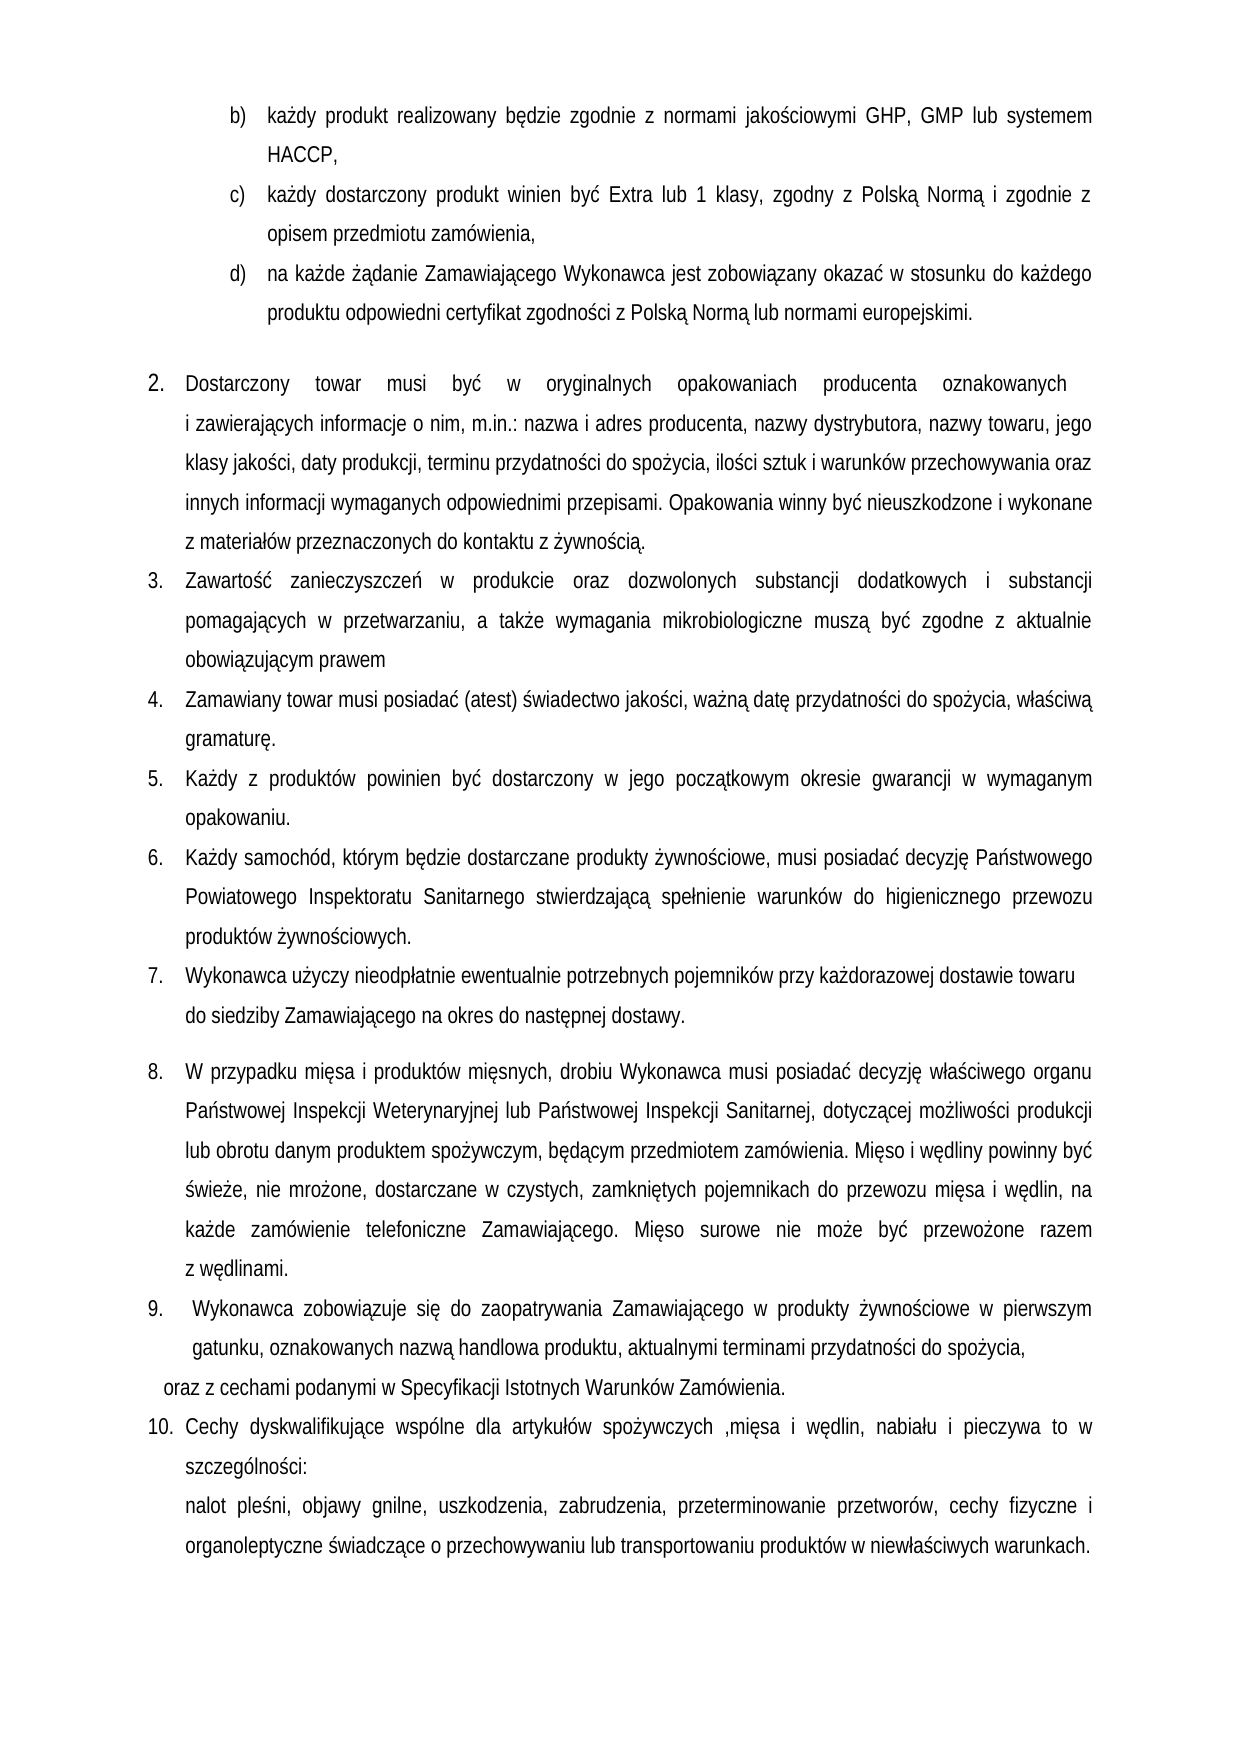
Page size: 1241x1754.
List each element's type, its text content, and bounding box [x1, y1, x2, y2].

list Zawartość zanieczyszczeń w produkcie oraz dozwolonych substancji dodatkowych i substancji pomagających w przetwarzaniu, a także wymagania mikrobiologiczne muszą być zgodne z aktualnie obowiązującym prawem [148, 567, 1093, 673]
list Zamawiany towar musi posiadać (atest) świadectwo jakości, ważną datę przydatności do spożycia, właściwą gramaturę. [148, 686, 1093, 752]
list Cechy dyskwalifikujące wspólne dla artykułów spożywczych ,mięsa i wędlin, nabiału i pieczywa to w szczególności: [148, 1413, 1093, 1479]
text oraz z cechami podanymi w Specyfikacji Istotnych Warunków Zamówienia. [148, 1374, 1093, 1400]
list Każdy samochód, którym będzie dostarczane produkty żywnościowe, musi posiadać decyzję Państwowego Powiatowego Inspektoratu Sanitarnego stwierdzającą spełnienie warunków do higienicznego przewozu produktów żywnościowych. [148, 844, 1093, 949]
list nalot pleśni, objawy gnilne, uszkodzenia, zabrudzenia, przeterminowanie przetworów, cechy fizyczne i organoleptyczne świadczące o przechowywaniu lub transportowaniu produktów w niewłaściwych warunkach. [185, 1492, 1093, 1558]
list każdy dostarczony produkt winien być Extra lub 1 klasy, zgodny z Polską Normą i zgodnie z opisem przedmiotu zamówienia, [229, 181, 1093, 247]
list Dostarczony towar musi być w oryginalnych opakowaniach producenta oznakowanych i zawierających informacje o nim, m.in.: nazwa i adres producenta, nazwy dystrybutora, nazwy towaru, jego klasy jakości, daty produkcji, terminu przydatności do spożycia, ilości sztuk i warunków przechowywania oraz innych informacji wymaganych odpowiednimi przepisami. Opakowania winny być nieuszkodzone i wykonane z materiałów przeznaczonych do kontaktu z żywnością. [148, 368, 1093, 554]
list W przypadku mięsa i produktów mięsnych, drobiu Wykonawca musi posiadać decyzję właściwego organu Państwowej Inspekcji Weterynaryjnej lub Państwowej Inspekcji Sanitarnej, dotyczącej możliwości produkcji lub obrotu danym produktem spożywczym, będącym przedmiotem zamówienia. Mięso i wędliny powinny być świeże, nie mrożone, dostarczane w czystych, zamkniętych pojemnikach do przewozu mięsa i wędlin, na każde zamówienie telefoniczne Zamawiającego. Mięso surowe nie może być przewożone razem z wędlinami. [148, 1058, 1093, 1282]
list Wykonawca użyczy nieodpłatnie ewentualnie potrzebnych pojemników przy każdorazowej dostawie towaru do siedziby Zamawiającego na okres do następnej dostawy. [148, 962, 1093, 1028]
list Każdy z produktów powinien być dostarczony w jego początkowym okresie gwarancji w wymaganym opakowaniu. [148, 765, 1093, 831]
list Wykonawca zobowiązuje się do zaopatrywania Zamawiającego w produkty żywnościowe w pierwszym gatunku, oznakowanych nazwą handlowa produktu, aktualnymi terminami przydatności do spożycia, [148, 1295, 1093, 1361]
list na każde żądanie Zamawiającego Wykonawca jest zobowiązany okazać w stosunku do każdego produktu odpowiedni certyfikat zgodności z Polską Normą lub normami europejskimi. [229, 260, 1093, 326]
list każdy produkt realizowany będzie zgodnie z normami jakościowymi GHP, GMP lub systemem HACCP, [229, 102, 1093, 168]
